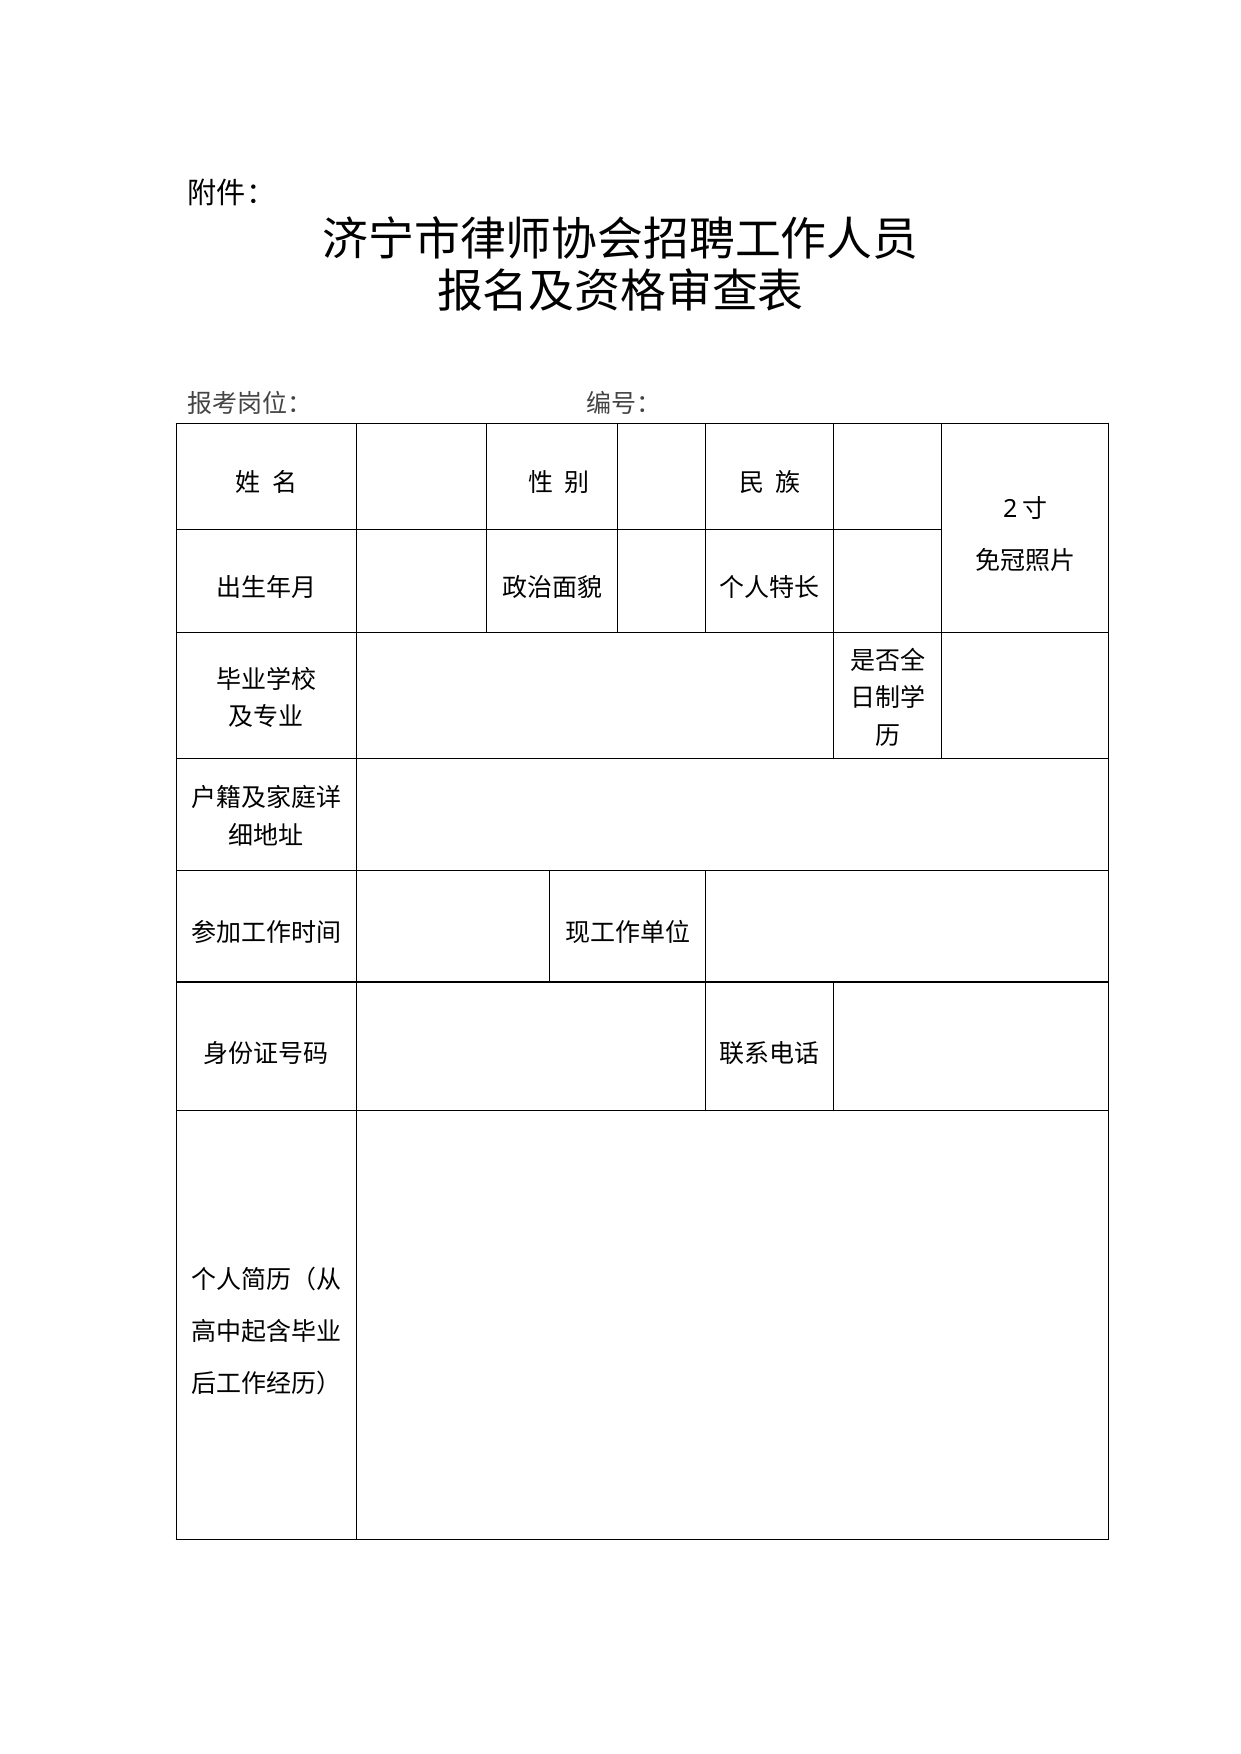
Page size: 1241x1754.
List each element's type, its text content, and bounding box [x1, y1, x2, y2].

table_header 性 别 [487, 424, 617, 529]
table_cell 身份证号码 [177, 983, 356, 1110]
table_header 姓 名 [177, 424, 356, 529]
table_cell [357, 983, 705, 1110]
table_cell [357, 759, 1108, 870]
table_cell 出生年月 [177, 530, 356, 632]
table_cell 参加工作时间 [177, 871, 356, 981]
table_header 民 族 [706, 424, 833, 529]
table_cell [834, 530, 941, 632]
table_cell 个人特长 [706, 530, 833, 632]
table_cell [834, 983, 1108, 1110]
table_cell 毕业学校 及专业 [177, 633, 356, 758]
table_cell [706, 871, 1108, 981]
table_cell 联系电话 [706, 983, 833, 1110]
text 报考岗位： 编号： [187, 370, 1053, 422]
table_header [357, 424, 486, 529]
table_cell [357, 1111, 1108, 1538]
table_cell [357, 530, 486, 632]
table_header 2寸 免冠照片 [942, 424, 1108, 632]
table_cell 个人简历（从高中起含毕业后工作经历） [177, 1111, 356, 1538]
table_cell 现工作单位 [550, 871, 705, 981]
table_cell [357, 871, 549, 981]
text 报名及资格审查表 [187, 266, 1053, 318]
table_cell [357, 633, 833, 758]
text 附件： [187, 162, 1053, 214]
table_cell [942, 633, 1108, 758]
text 济宁市律师协会招聘工作人员 [187, 214, 1053, 266]
table_cell 户籍及家庭详细地址 [177, 759, 356, 870]
table_cell 政治面貌 [487, 530, 617, 632]
table_cell [618, 530, 705, 632]
table_header [618, 424, 705, 529]
table_cell 是否全日制学历 [834, 633, 941, 758]
table_header [834, 424, 941, 529]
